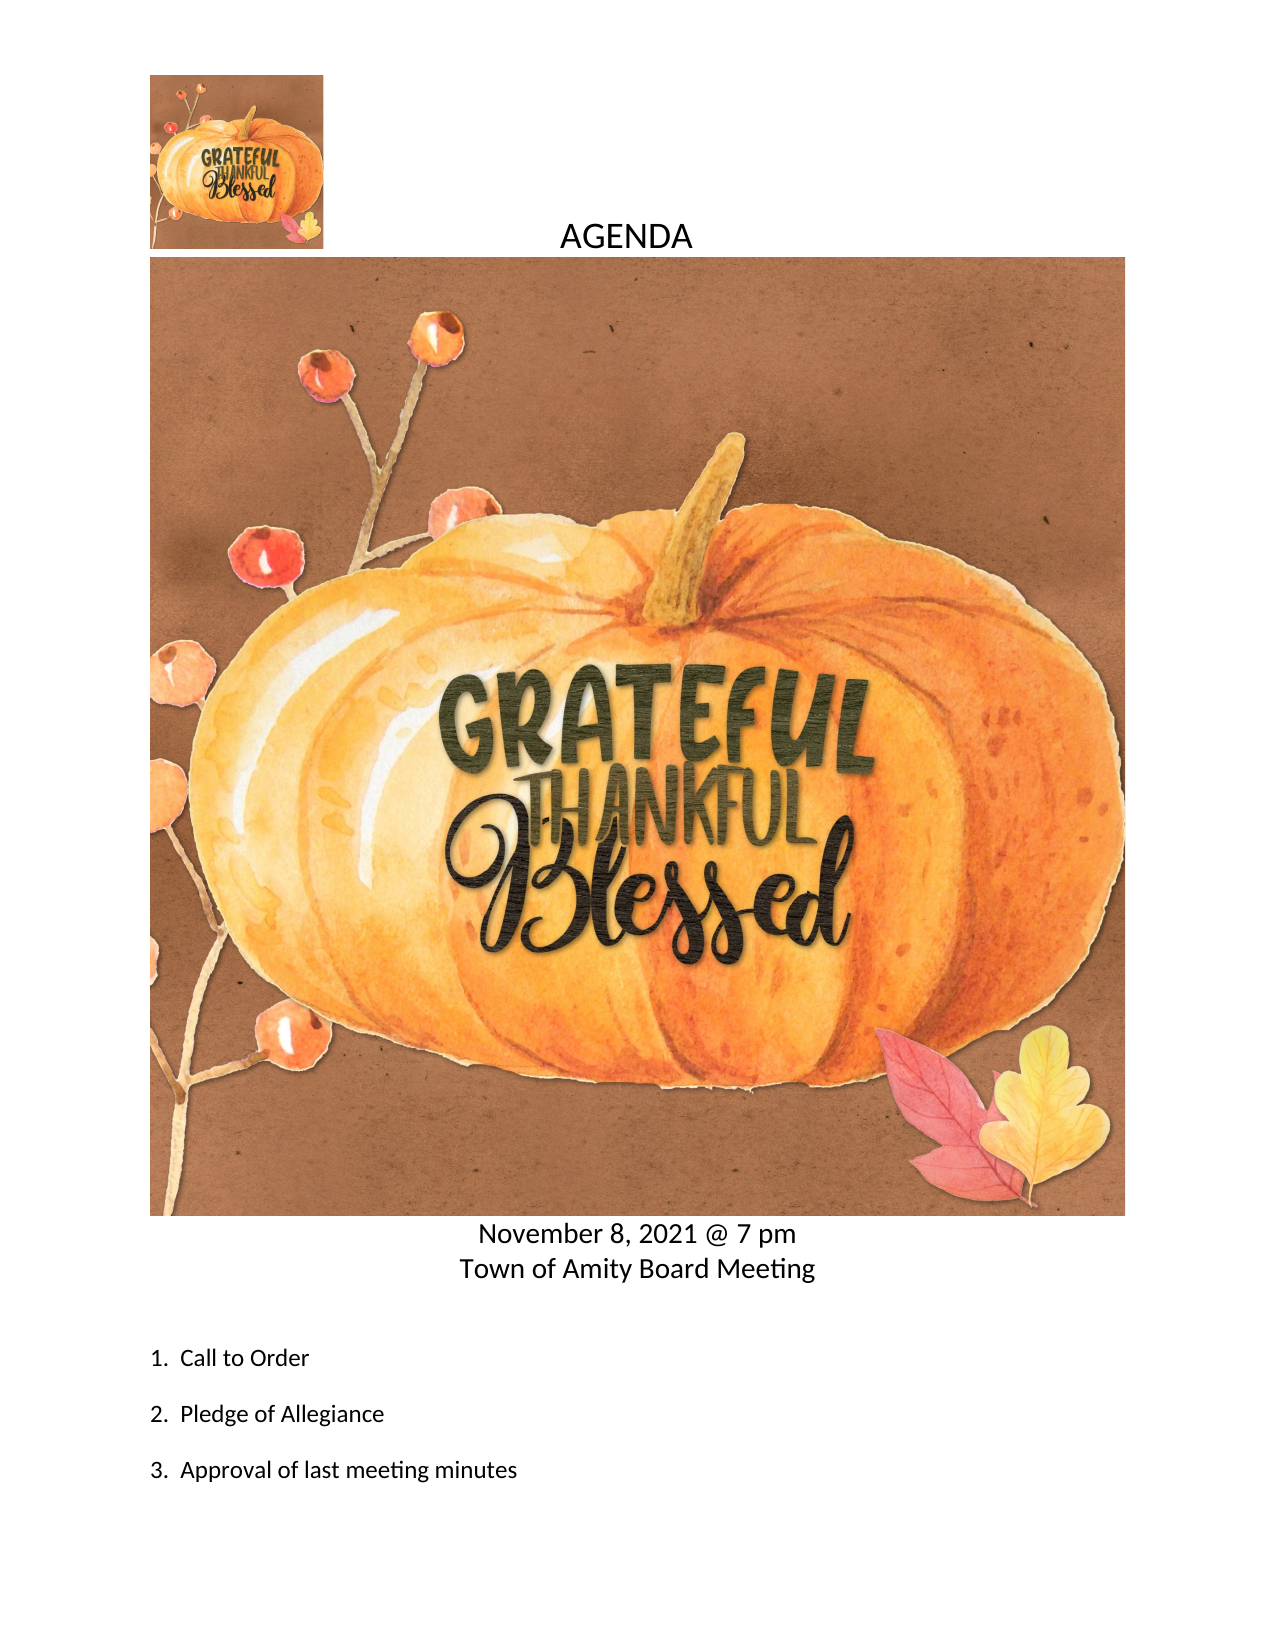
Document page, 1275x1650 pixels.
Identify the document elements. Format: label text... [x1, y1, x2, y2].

text Town of Amity Board Meeting [150, 1251, 1125, 1286]
text 2. Pledge of Allegiance [150, 1398, 1125, 1428]
text 3. Approval of last meeting minutes [150, 1454, 1125, 1484]
picture [150, 257, 1125, 1216]
picture [150, 75, 324, 249]
text 1. Call to Order [150, 1342, 1125, 1373]
text November 8, 2021 @ 7 pm [150, 1216, 1125, 1251]
